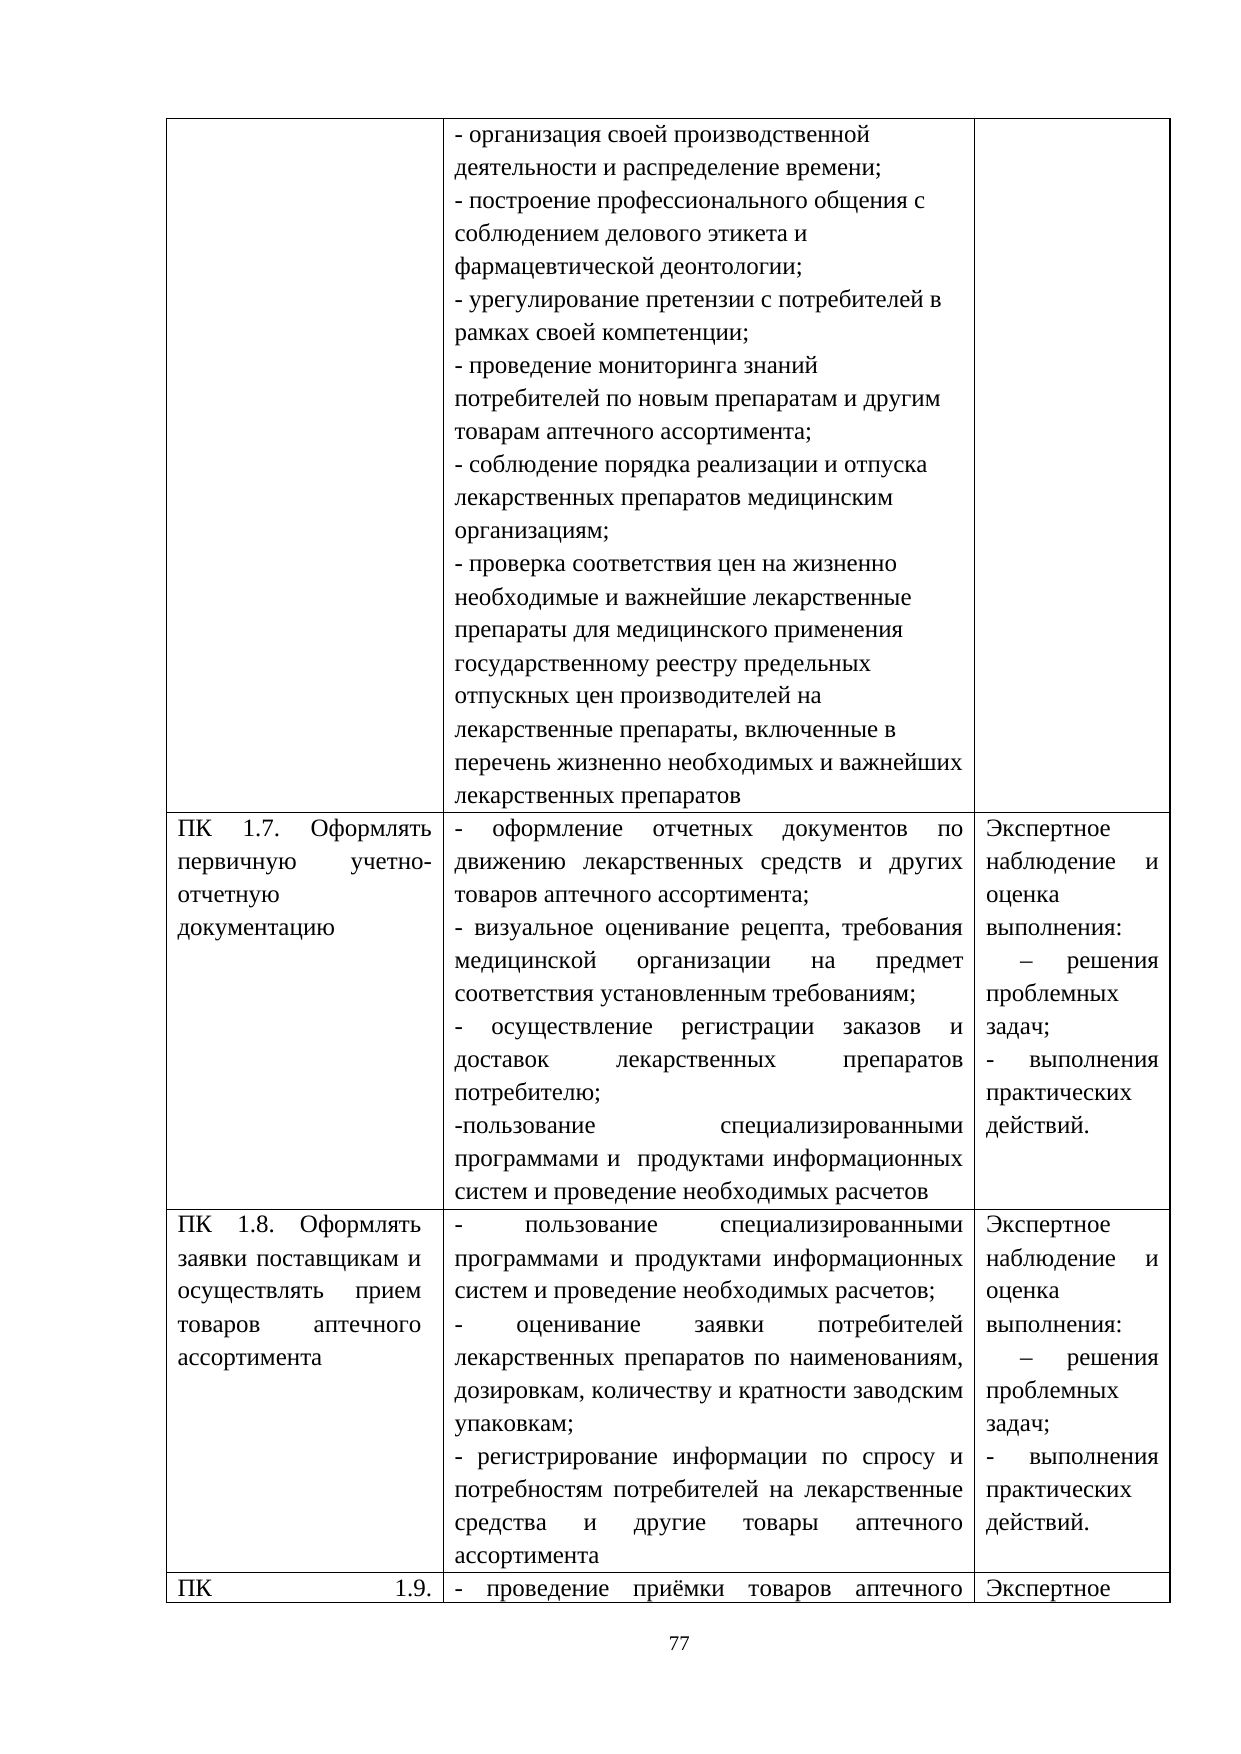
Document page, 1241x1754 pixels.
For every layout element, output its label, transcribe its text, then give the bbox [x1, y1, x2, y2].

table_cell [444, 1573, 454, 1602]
table_cell - пользование специализированными программами и продуктами информационных систем и проведение необходимых расчетов; - оценивание заявки потребителей лекарственных препаратов по наименованиям, дозировкам, количеству и кратности заводским упаковкам; - регистрирование информации по спросу и потребностям потребителей на лекарственные средства и другие товары аптечного ассортимента [444, 1210, 974, 1572]
table_cell ПК 1.8. Оформлять заявки поставщикам и осуществлять прием товаров аптечного ассортимента [167, 1210, 443, 1572]
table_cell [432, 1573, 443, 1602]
table_cell ПК 1.7. Оформлять первичную учетно-отчетную документацию [167, 813, 443, 1208]
table_cell Экспертное наблюдение и оценка выполнения: – решения проблемных задач; - выполнения практических действий. [975, 813, 1169, 1208]
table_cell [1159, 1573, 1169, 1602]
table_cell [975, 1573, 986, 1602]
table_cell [975, 1210, 1169, 1572]
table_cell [975, 119, 1169, 812]
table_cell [444, 119, 974, 812]
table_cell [167, 119, 443, 812]
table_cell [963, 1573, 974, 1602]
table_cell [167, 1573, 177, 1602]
table_cell - оформление отчетных документов по движению лекарственных средств и других товаров аптечного ассортимента; - визуальное оценивание рецепта, требования медицинской организации на предмет соответствия установленным требованиям; - осуществление регистрации заказов и доставок лекарственных препаратов потребителю; -пользование специализированными программами и продуктами информационных систем и проведение необходимых расчетов [444, 813, 974, 1208]
